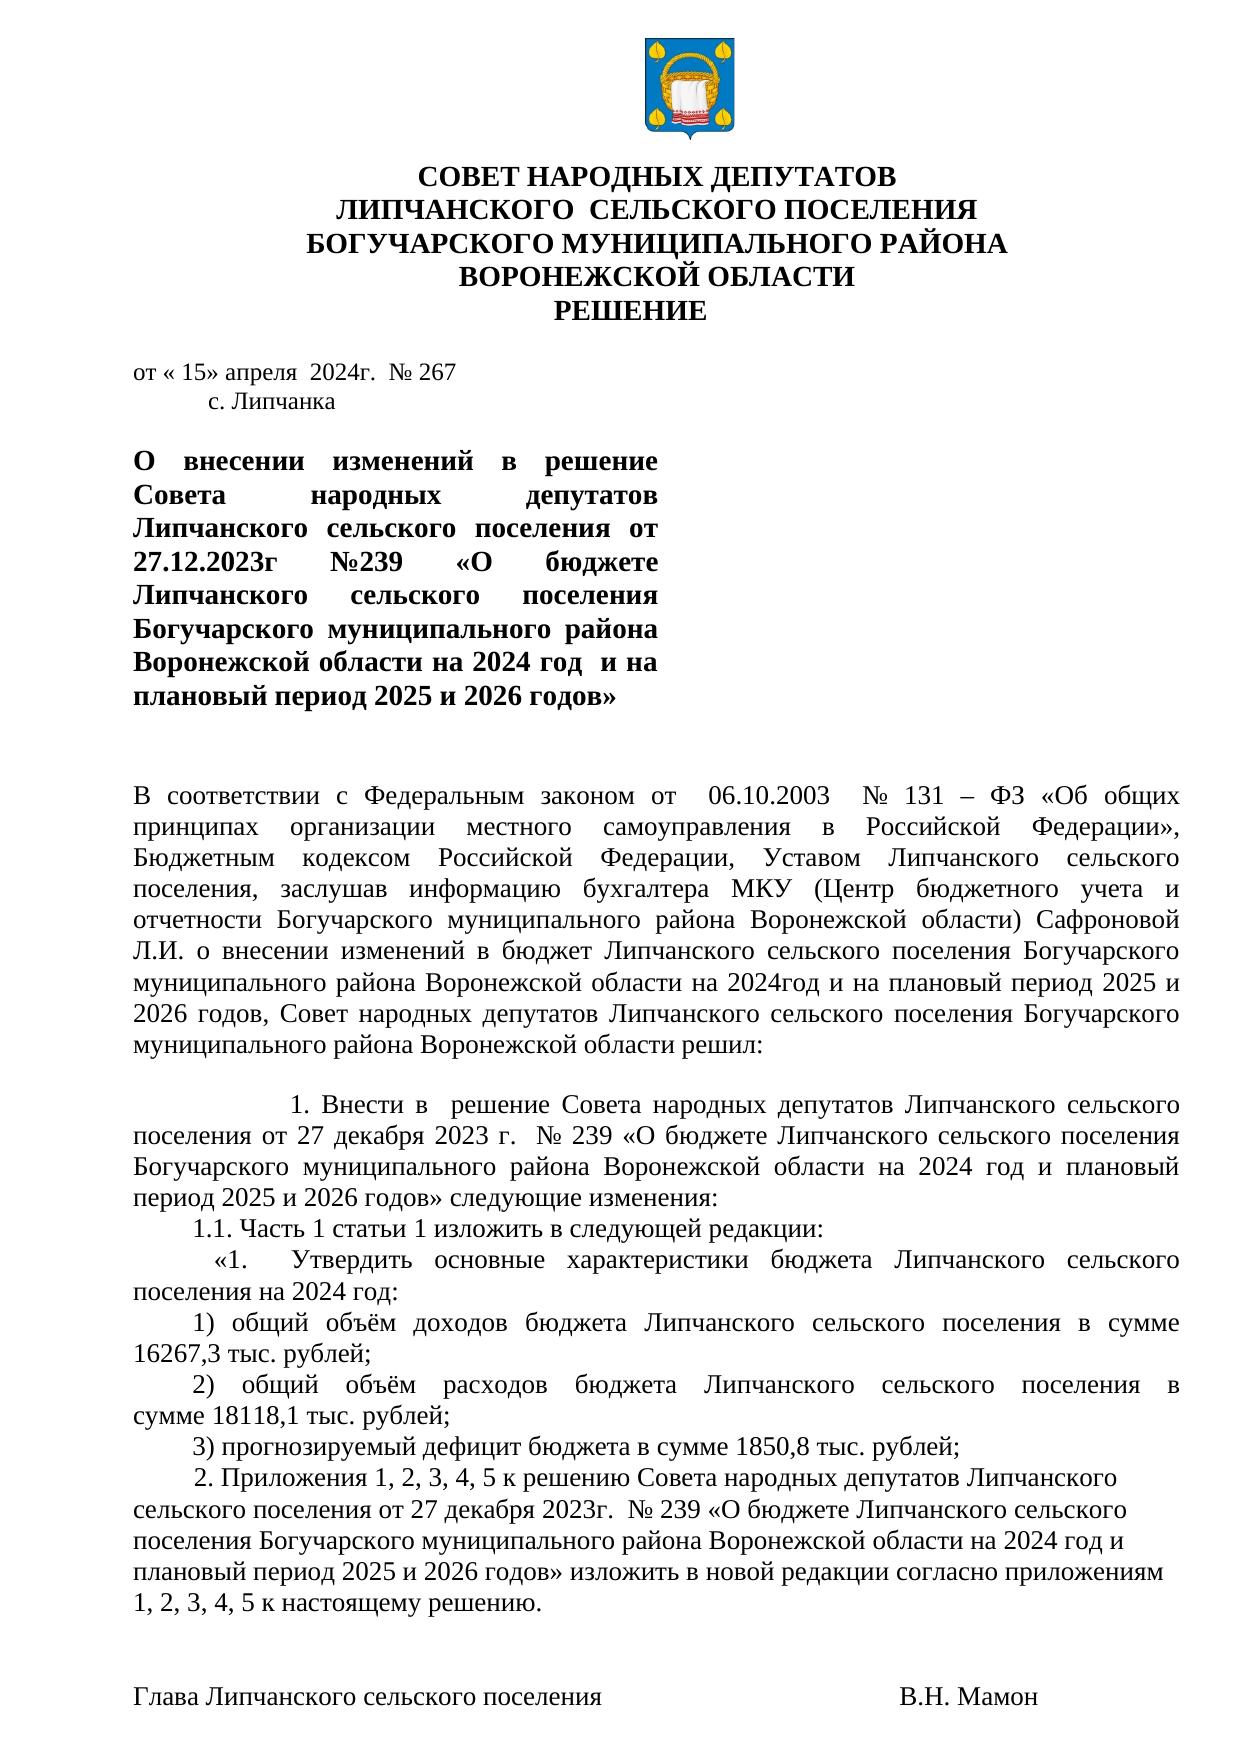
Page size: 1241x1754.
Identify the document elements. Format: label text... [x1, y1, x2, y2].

text 3) прогнозируемый дефицит бюджета в сумме 1850,8 тыс. рублей; [133, 1430, 1181, 1462]
text от « 15» апреля 2024г. № 267 [133, 357, 1181, 386]
text 1) общий объём доходов бюджета Липчанского сельского поселения в сумме 16267,3 тыс. рублей; [133, 1306, 1181, 1368]
text с. Липчанка [133, 386, 1181, 414]
picture [645, 38, 735, 140]
text РЕШЕНИЕ [131, 293, 1181, 327]
text В соответствии с Федеральным законом от 06.10.2003 № 131 – ФЗ «Об общих принципах организации местного самоуправления в Российской Федерации», Бюджетным кодексом Российской Федерации, Уставом Липчанского сельского поселения, заслушав информацию бухгалтера МКУ (Центр бюджетного учета и отчетности Богучарского муниципального района Воронежской области) Сафроновой Л.И. о внесении изменений в бюджет Липчанского сельского поселения Богучарского муниципального района Воронежской области на 2024год и на плановый период 2025 и 2026 годов, Совет народных депутатов Липчанского сельского поселения Богучарского муниципального района Воронежской области решил: [133, 779, 1181, 1059]
text 1. Внести в решение Совета народных депутатов Липчанского сельского поселения от 27 декабря 2023 г. № 239 «О бюджете Липчанского сельского поселения Богучарского муниципального района Воронежской области на 2024 год и плановый период 2025 и 2026 годов» следующие изменения: [133, 1088, 1181, 1212]
text 2) общий объём расходов бюджета Липчанского сельского поселения в сумме 18118,1 тыс. рублей; [133, 1368, 1181, 1430]
text ЛИПЧАНСКОГО СЕЛЬСКОГО ПОСЕЛЕНИЯ [133, 192, 1181, 226]
text БОГУЧАРСКОГО МУНИЦИПАЛЬНОГО РАЙОНА [133, 226, 1181, 259]
text СОВЕТ НАРОДНЫХ ДЕПУТАТОВ [133, 159, 1181, 192]
text О внесении изменений в решение Совета народных депутатов Липчанского сельского поселения от 27.12.2023г №239 «О бюджете Липчанского сельского поселения Богучарского муниципального района Воронежской области на 2024 год и на плановый период 2025 и 2026 годов» [133, 443, 658, 712]
text «1. Утвердить основные характеристики бюджета Липчанского сельского поселения на 2024 год: [133, 1243, 1181, 1306]
text 2. Приложения 1, 2, 3, 4, 5 к решению Совета народных депутатов Липчанского сельского поселения от 27 декабря 2023г. № 239 «О бюджете Липчанского сельского поселения Богучарского муниципального района Воронежской области на 2024 год и плановый период 2025 и 2026 годов» изложить в новой редакции согласно приложениям 1, 2, 3, 4, 5 к настоящему решению. [133, 1462, 1181, 1617]
text ВОРОНЕЖСКОЙ ОБЛАСТИ [133, 259, 1181, 293]
text 1.1. Часть 1 статьи 1 изложить в следующей редакции: [133, 1212, 1181, 1243]
text Глава Липчанского сельского поселения В.Н. Мамон [133, 1679, 1152, 1711]
